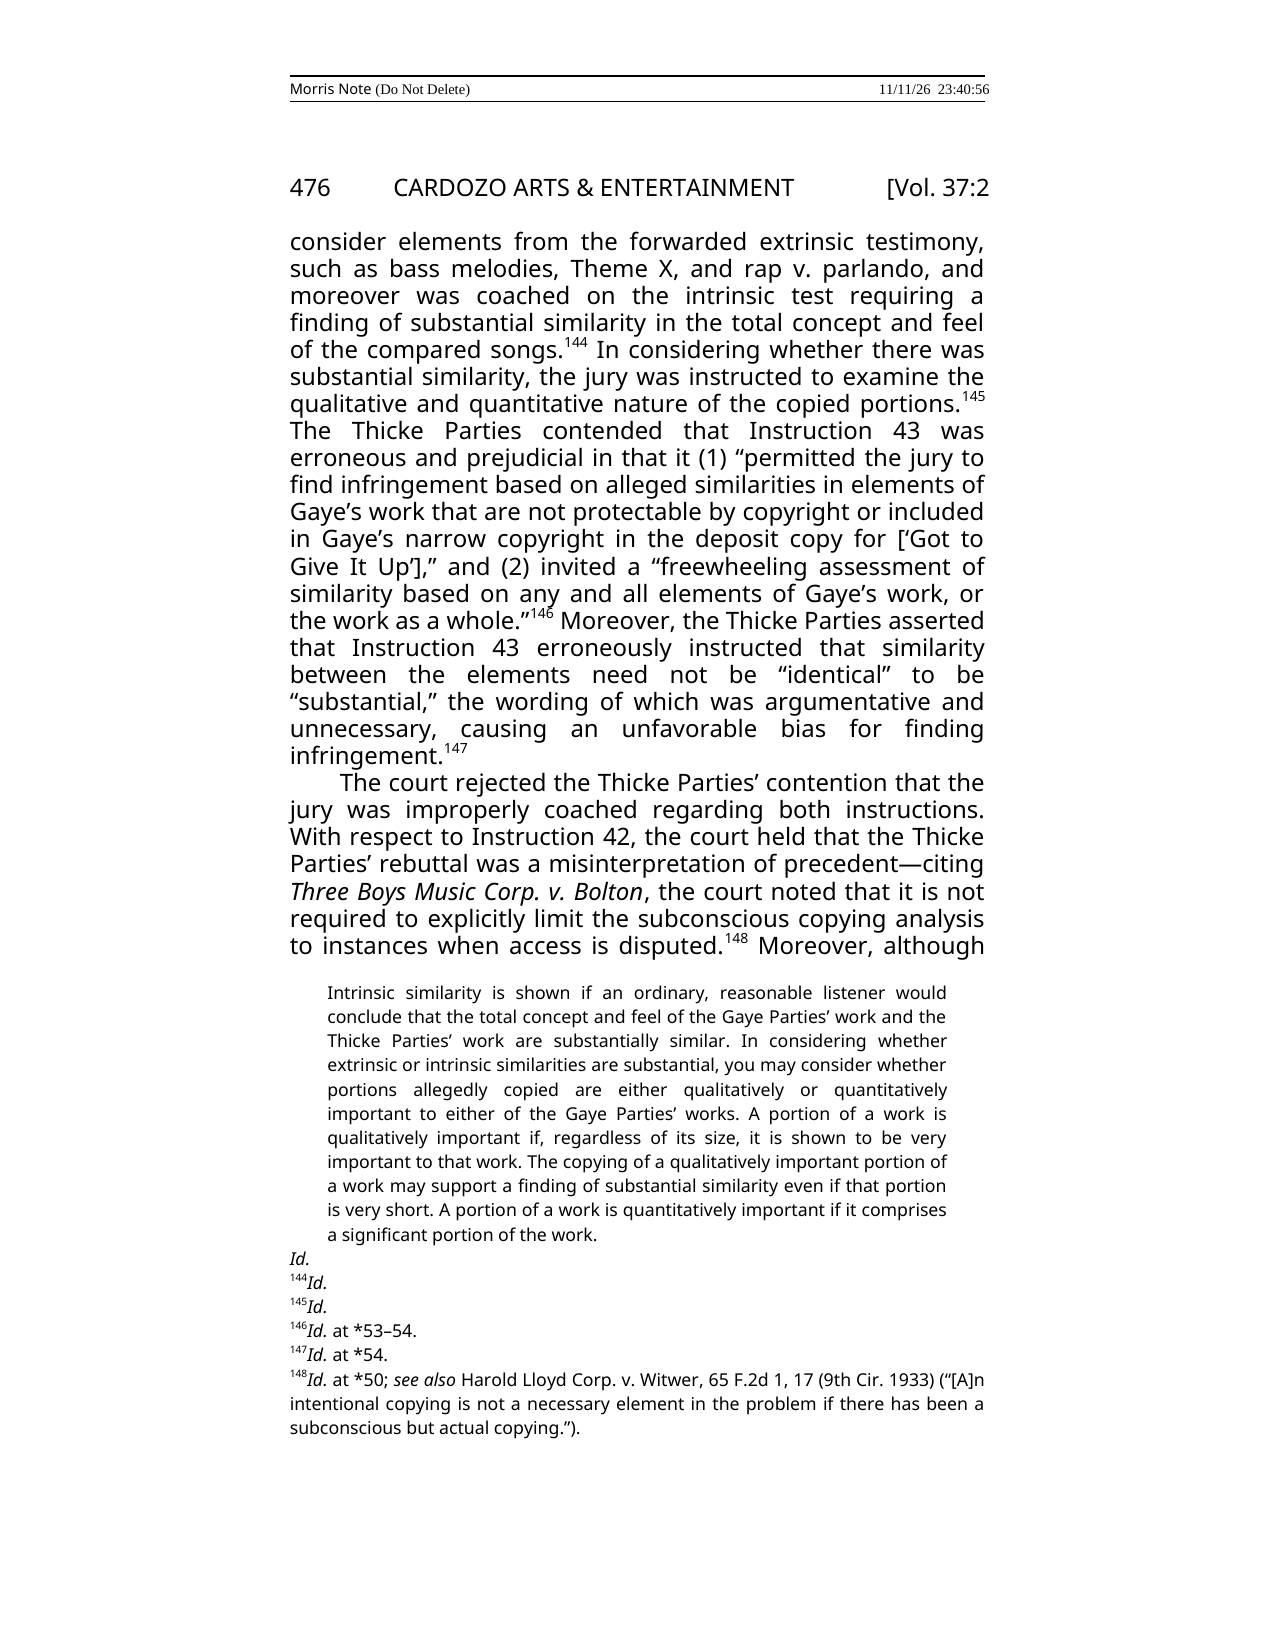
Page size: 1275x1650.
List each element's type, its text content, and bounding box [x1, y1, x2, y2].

text Jury Instruction 43 provided guidance on the proper application of the standard of infringement, including the finding of substantial similarity via both a showing of extrinsic and intrinsic similarity. The jury was instructed to consider elements from the forwarded extrinsic testimony, such as bass melodies, Theme X, and rap v. parlando, and moreover was coached on the intrinsic test requiring a finding of substantial similarity in the total concept and feel of the compared songs. In considering whether there was substantial similarity, the jury was instructed to examine the qualitative and quantitative nature of the copied portions. The Thicke Parties contended that Instruction 43 was erroneous and prejudicial in that it (1) “permitted the jury to find infringement based on alleged similarities in elements of Gaye’s work that are not protectable by copyright or included in Gaye’s narrow copyright in the deposit copy for [‘Got to Give It Up’],” and (2) invited a “freewheeling assessment of similarity based on any and all elements of Gaye’s work, or the work as a whole.” Moreover, the Thicke Parties asserted that Instruction 43 erroneously instructed that similarity between the elements need not be “identical” to be “substantial,” the wording of which was argumentative and unnecessary, causing an unfavorable bias for finding infringement. [289, 228, 985, 770]
text The court rejected the Thicke Parties’ contention that the jury was improperly coached regarding both instructions. With respect to Instruction 42, the court held that the Thicke Parties’ rebuttal was a misinterpretation of precedent—citing Three Boys Music Corp. v. Bolton, the court noted that it is not required to explicitly limit the subconscious copying analysis to instances when access is disputed. Moreover, although the Thicke Parties conceded access to ‘Got to Give It Up’, the jury could have concluded that they intended only to copy unprotected elements of the song in ‘Blurred Lines’ but accidentally or subconsciously copied protected elements. This instruction merely illustrated that if these facts were found, the Thicke Parties would be liable for infringement. Regarding Instruction 43, the court held that the jury was properly instructed to decipher the unprotectable elements of the songs in considering the totality of the elements. [289, 770, 985, 959]
